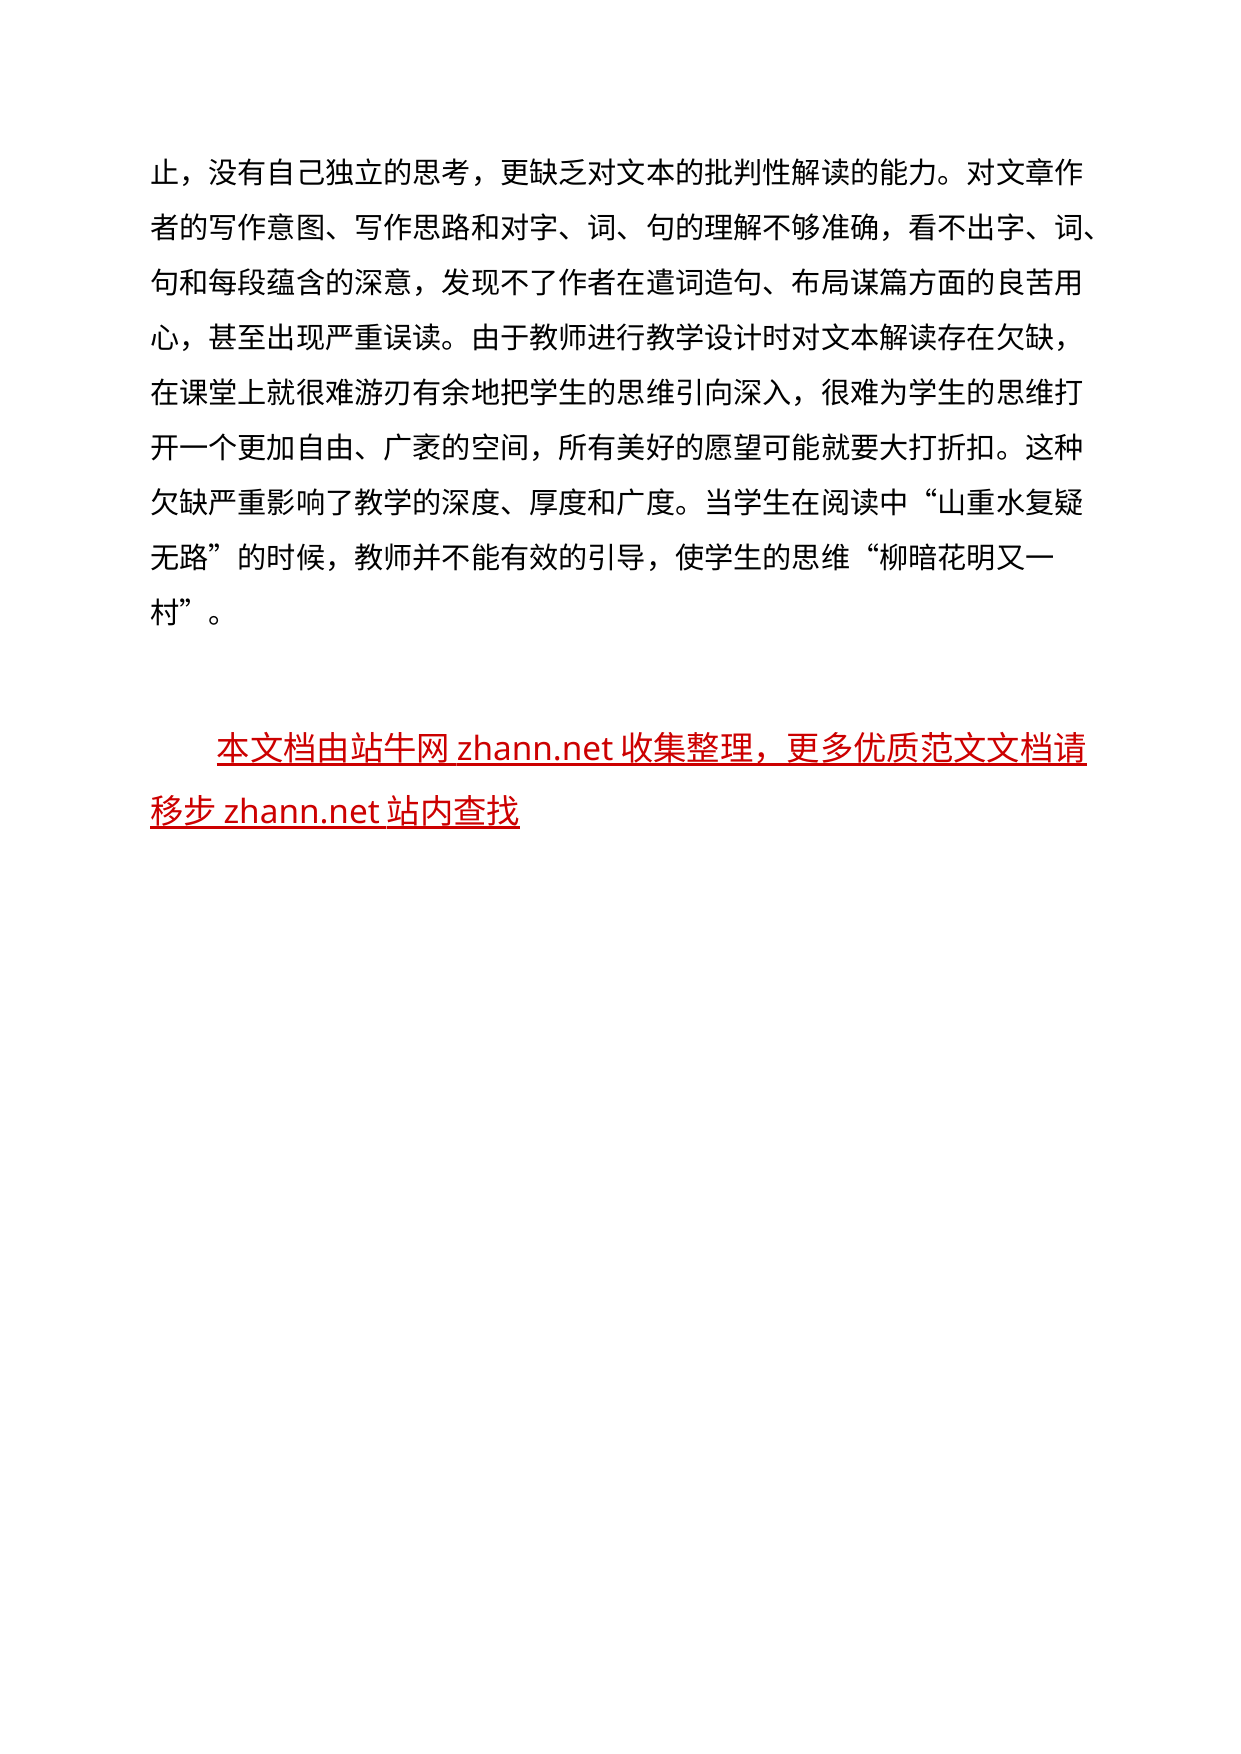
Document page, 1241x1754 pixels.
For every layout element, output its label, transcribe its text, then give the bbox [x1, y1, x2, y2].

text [150, 150, 1090, 631]
text 本文档由站牛网zhann.net收集整理，更多优质范文文档请移步zhann.net站内查找 [150, 722, 1090, 833]
